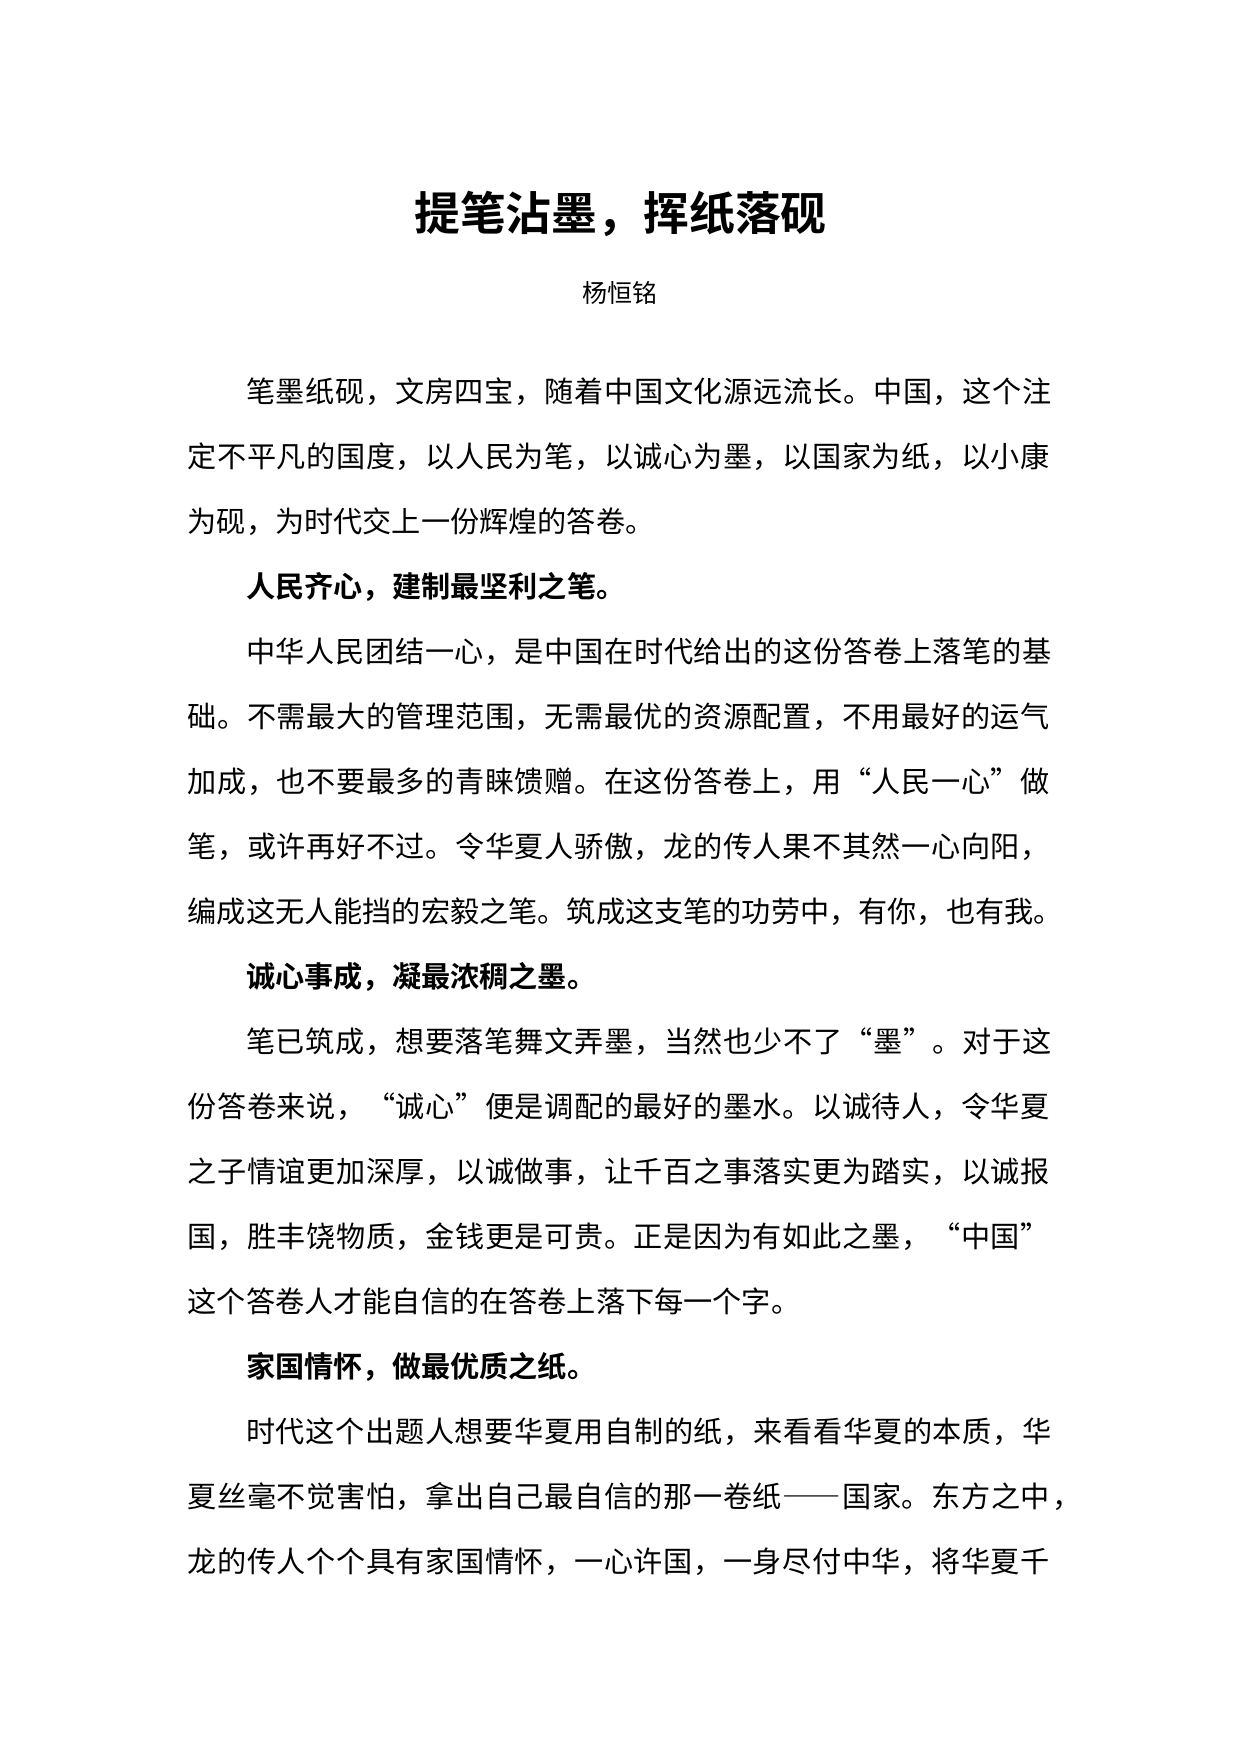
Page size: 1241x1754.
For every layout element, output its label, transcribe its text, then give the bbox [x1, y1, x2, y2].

text 诚心事成，凝最浓稠之墨。 [187, 942, 1053, 1007]
text 中华人民团结一心，是中国在时代给出的这份答卷上落笔的基础。不需最大的管理范围，无需最优的资源配置，不用最好的运气加成，也不要最多的青睐馈赠。在这份答卷上，用“人民一心”做笔，或许再好不过。令华夏人骄傲，龙的传人果不其然一心向阳，编成这无人能挡的宏毅之笔。筑成这支笔的功劳中，有你，也有我。 [187, 617, 1053, 942]
text 笔已筑成，想要落笔舞文弄墨，当然也少不了“墨”。对于这份答卷来说，“诚心”便是调配的最好的墨水。以诚待人，令华夏之子情谊更加深厚，以诚做事，让千百之事落实更为踏实，以诚报国，胜丰饶物质，金钱更是可贵。正是因为有如此之墨，“中国”这个答卷人才能自信的在答卷上落下每一个字。 [187, 1007, 1053, 1332]
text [187, 1397, 1053, 1592]
text 杨恒铭 [187, 259, 1053, 324]
text 提笔沾墨，挥纸落砚 [187, 162, 1053, 259]
text 笔墨纸砚，文房四宝，随着中国文化源远流长。中国，这个注定不平凡的国度，以人民为笔，以诚心为墨，以国家为纸，以小康为砚，为时代交上一份辉煌的答卷。 [187, 357, 1053, 552]
text 家国情怀，做最优质之纸。 [187, 1332, 1053, 1397]
text 人民齐心，建制最坚利之笔。 [187, 552, 1053, 617]
